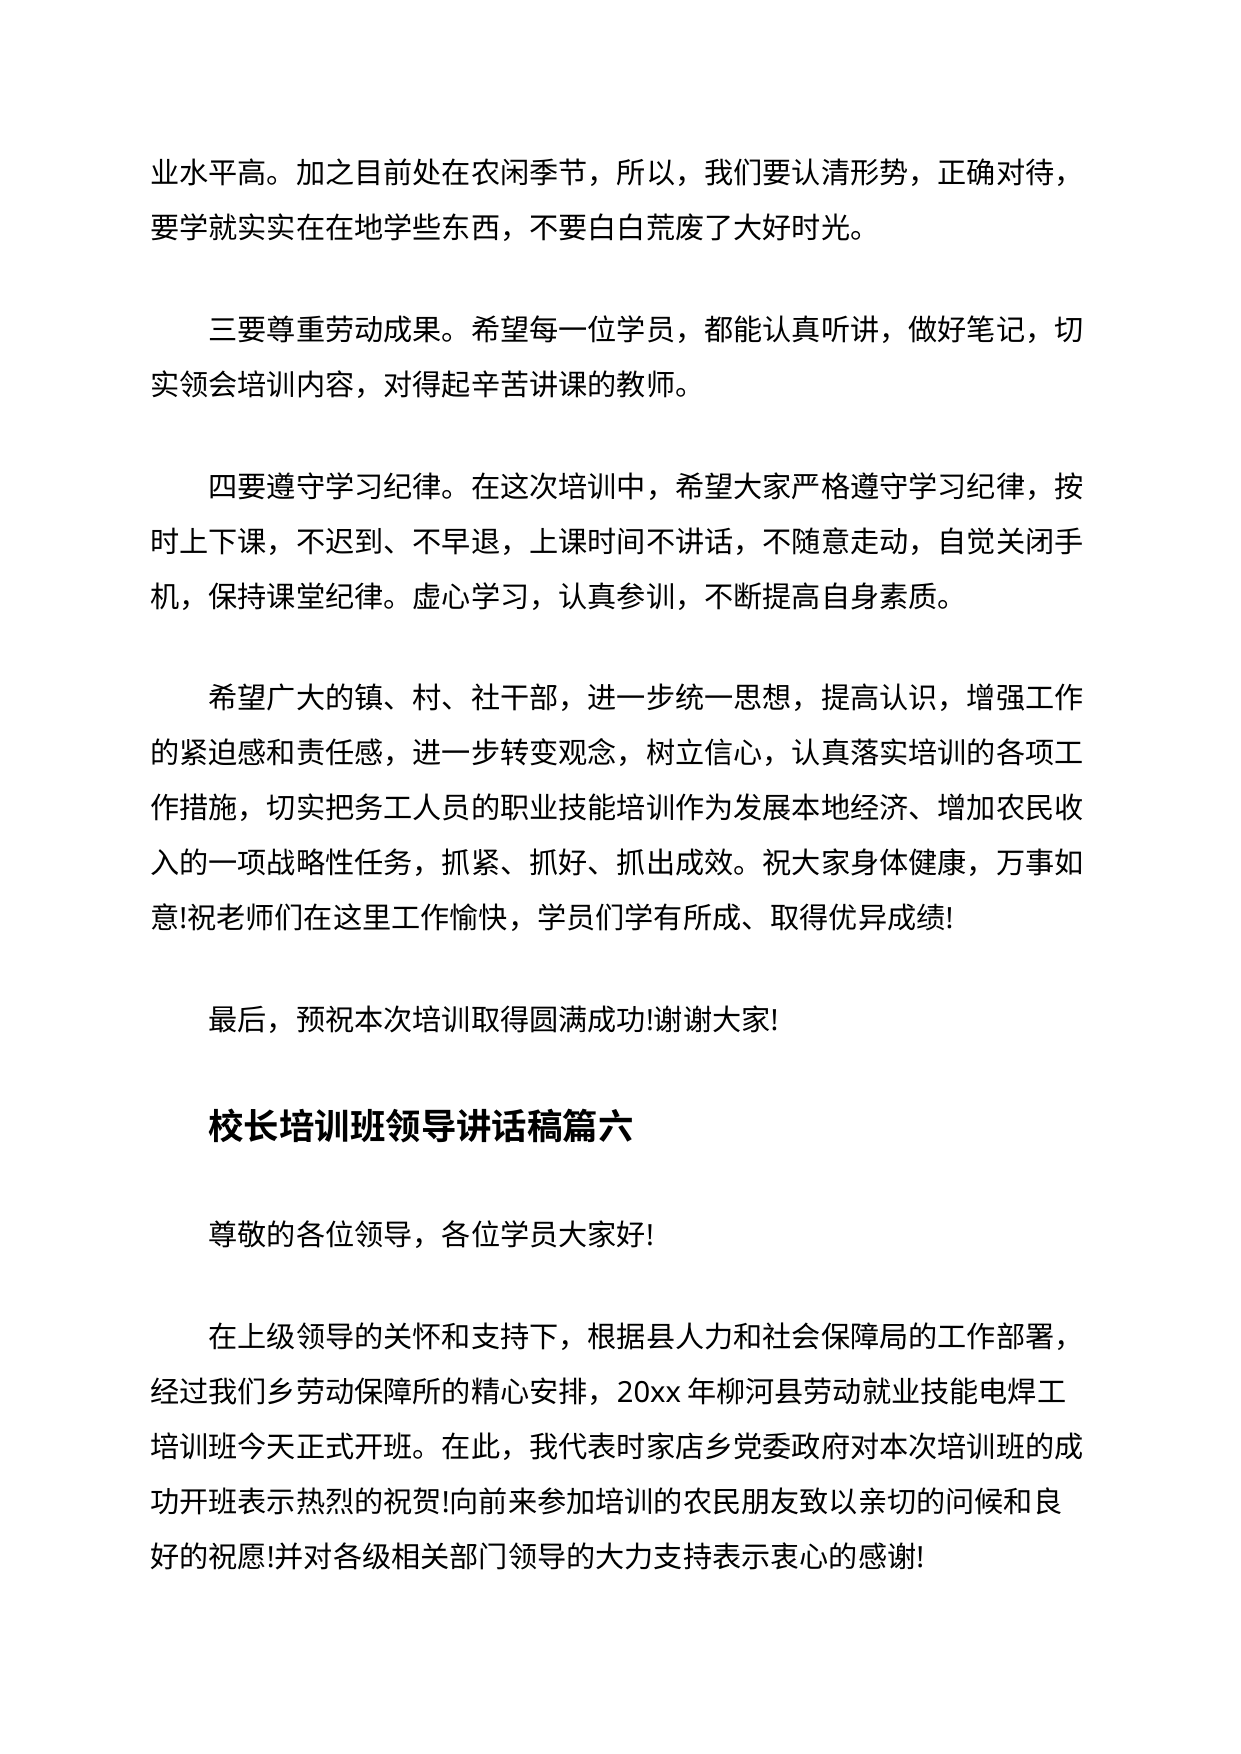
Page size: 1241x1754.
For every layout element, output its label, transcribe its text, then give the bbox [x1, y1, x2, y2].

text 在上级领导的关怀和支持下，根据县人力和社会保障局的工作部署，经过我们乡劳动保障所的精心安排，20xx年柳河县劳动就业技能电焊工培训班今天正式开班。在此，我代表时家店乡党委政府对本次培训班的成功开班表示热烈的祝贺!向前来参加培训的农民朋友致以亲切的问候和良好的祝愿!并对各级相关部门领导的大力支持表示衷心的感谢! [150, 1314, 1090, 1576]
text 最后，预祝本次培训取得圆满成功!谢谢大家! [150, 996, 1090, 1039]
text 尊敬的各位领导，各位学员大家好! [150, 1212, 1090, 1254]
text 希望广大的镇、村、社干部，进一步统一思想，提高认识，增强工作的紧迫感和责任感，进一步转变观念，树立信心，认真落实培训的各项工作措施，切实把务工人员的职业技能培训作为发展本地经济、增加农民收入的一项战略性任务，抓紧、抓好、抓出成效。祝大家身体健康，万事如意!祝老师们在这里工作愉快，学员们学有所成、取得优异成绩! [150, 675, 1090, 937]
text 四要遵守学习纪律。在这次培训中，希望大家严格遵守学习纪律，按时上下课，不迟到、不早退，上课时间不讲话，不随意走动，自觉关闭手机，保持课堂纪律。虚心学习，认真参训，不断提高自身素质。 [150, 463, 1090, 615]
text 校长培训班领导讲话稿篇六 [150, 1098, 1090, 1150]
text 三要尊重劳动成果。希望每一位学员，都能认真听讲，做好笔记，切实领会培训内容，对得起辛苦讲课的教师。 [150, 307, 1090, 404]
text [150, 150, 1090, 247]
